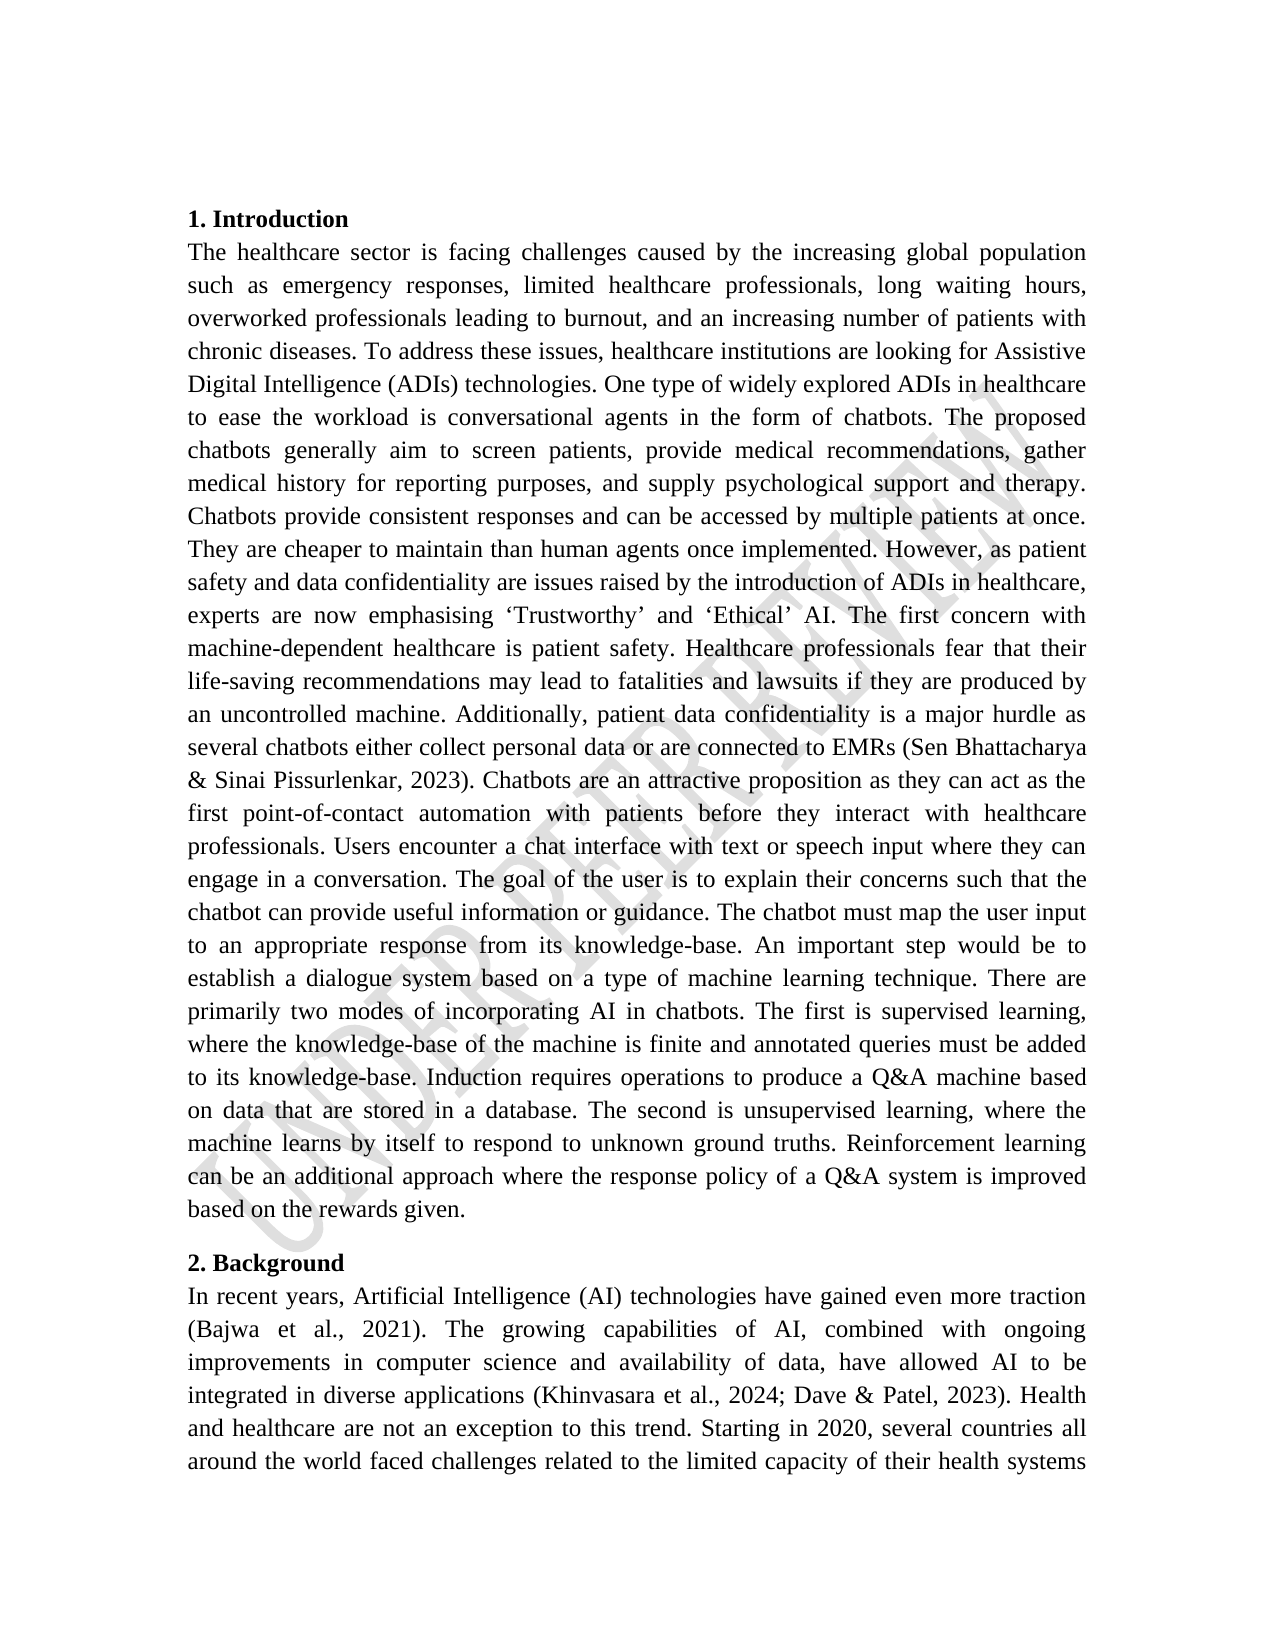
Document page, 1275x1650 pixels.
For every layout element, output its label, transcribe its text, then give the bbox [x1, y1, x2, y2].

subtitle 1. Introduction [187, 204, 1087, 233]
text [187, 1281, 1087, 1475]
subtitle 2. Background [187, 1248, 1087, 1277]
text The healthcare sector is facing challenges caused by the increasing global population such as emergency responses, limited healthcare professionals, long waiting hours, overworked professionals leading to burnout, and an increasing number of patients with chronic diseases. To address these issues, healthcare institutions are looking for Assistive Digital Intelligence (ADIs) technologies. One type of widely explored ADIs in healthcare to ease the workload is conversational agents in the form of chatbots. The proposed chatbots generally aim to screen patients, provide medical recommendations, gather medical history for reporting purposes, and supply psychological support and therapy. Chatbots provide consistent responses and can be accessed by multiple patients at once. They are cheaper to maintain than human agents once implemented. However, as patient safety and data confidentiality are issues raised by the introduction of ADIs in healthcare, experts are now emphasising ‘Trustworthy’ and ‘Ethical’ AI. The first concern with machine-dependent healthcare is patient safety. Healthcare professionals fear that their life-saving recommendations may lead to fatalities and lawsuits if they are produced by an uncontrolled machine. Additionally, patient data confidentiality is a major hurdle as several chatbots either collect personal data or are connected to EMRs (Sen Bhattacharya & Sinai Pissurlenkar, 2023). Chatbots are an attractive proposition as they can act as the first point-of-contact automation with patients before they interact with healthcare professionals. Users encounter a chat interface with text or speech input where they can engage in a conversation. The goal of the user is to explain their concerns such that the chatbot can provide useful information or guidance. The chatbot must map the user input to an appropriate response from its knowledge-base. An important step would be to establish a dialogue system based on a type of machine learning technique. There are primarily two modes of incorporating AI in chatbots. The first is supervised learning, where the knowledge-base of the machine is finite and annotated queries must be added to its knowledge-base. Induction requires operations to produce a Q&A machine based on data that are stored in a database. The second is unsupervised learning, where the machine learns by itself to respond to unknown ground truths. Reinforcement learning can be an additional approach where the response policy of a Q&A system is improved based on the rewards given. [187, 237, 1087, 1223]
